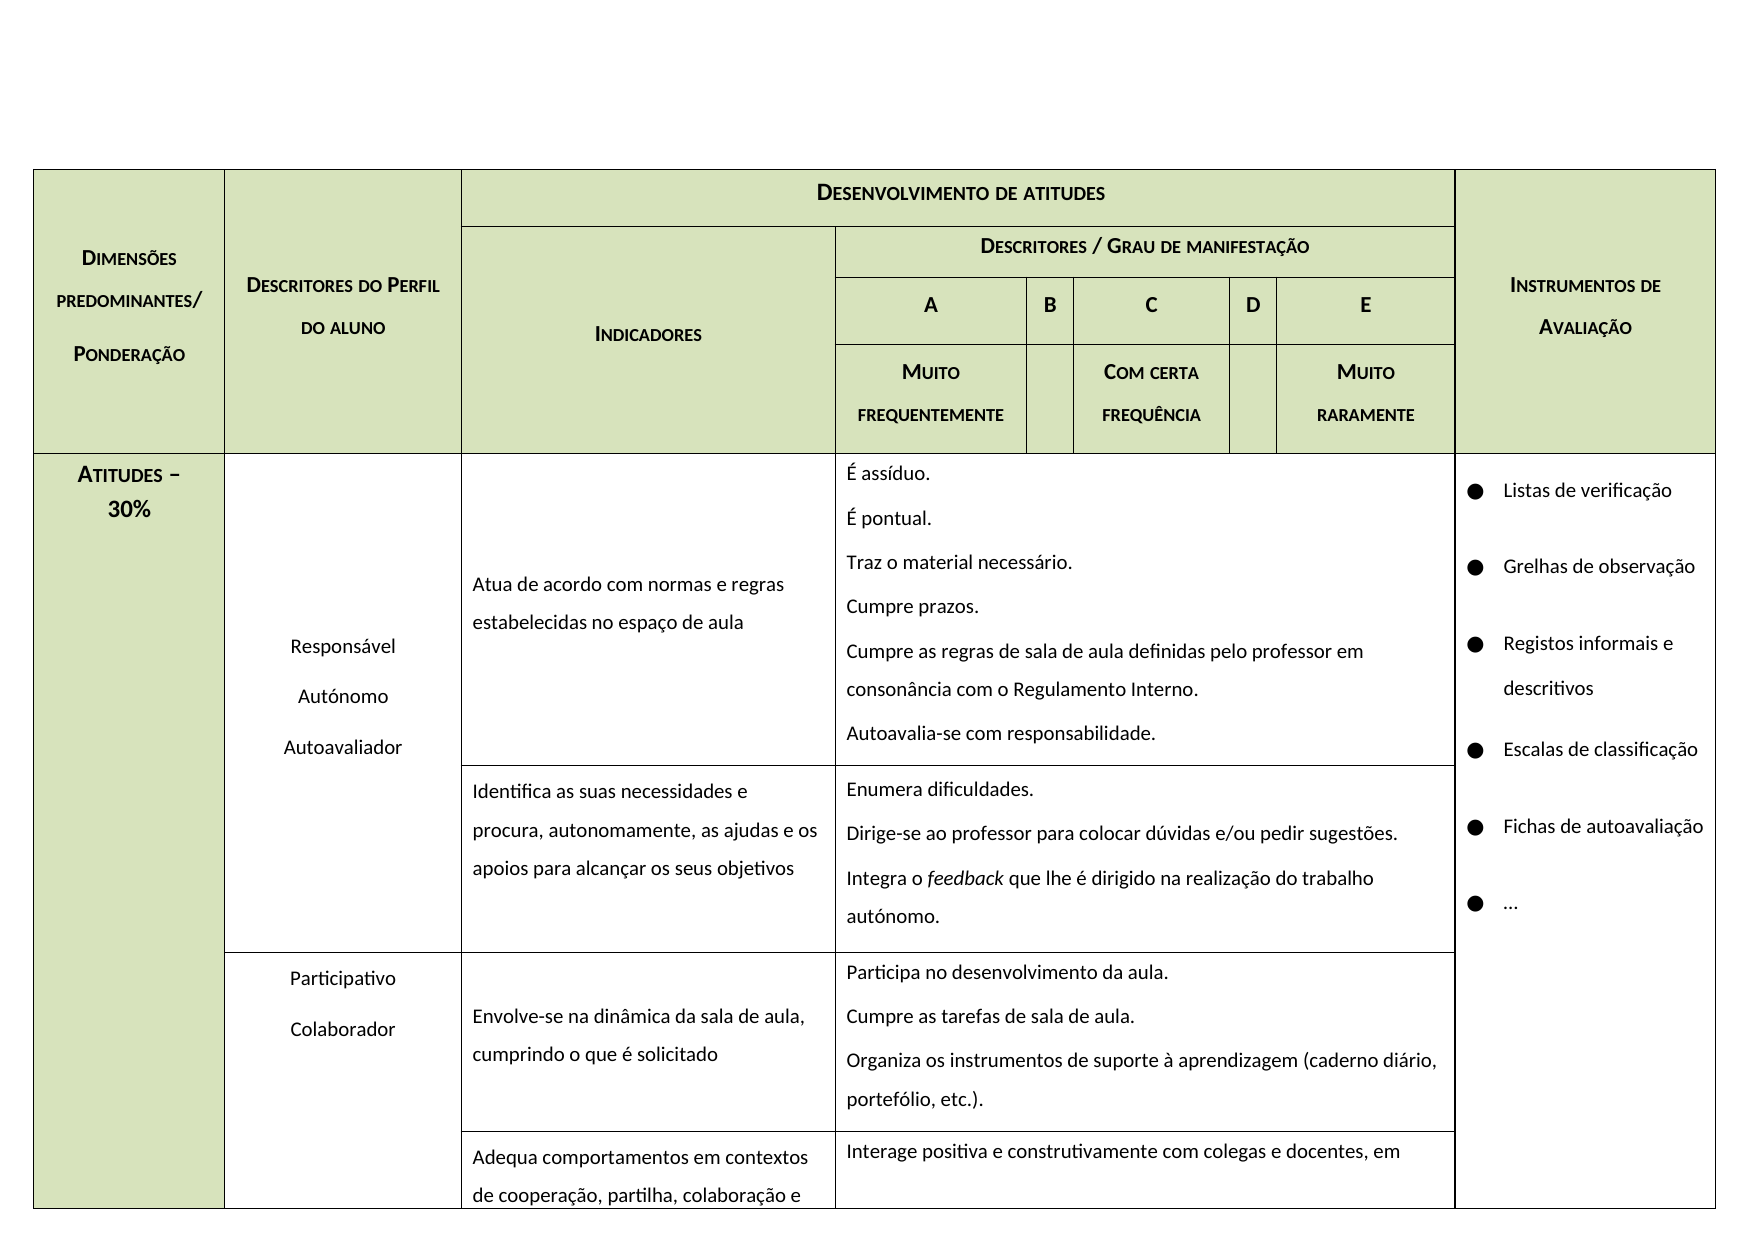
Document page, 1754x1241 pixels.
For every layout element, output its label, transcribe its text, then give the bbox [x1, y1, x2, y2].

table_cell Muito frequentemente [836, 345, 1026, 453]
table_cell C [1074, 278, 1229, 344]
table_cell E [1277, 278, 1454, 344]
table_header Descritores do Perfil do aluno [225, 170, 461, 453]
table_cell Enumera dificuldades. Dirige-se ao professor para colocar dúvidas e/ou pedir sugestões. Integra o feedback que lhe é dirigido na realização do trabalho autónomo. [836, 766, 1454, 952]
table_cell Descritores / Grau de manifestação [836, 227, 1454, 277]
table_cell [836, 1132, 1454, 1208]
table_cell É assíduo. É pontual. Traz o material necessário. Cumpre prazos. Cumpre as regras de sala de aula definidas pelo professor em consonância com o Regulamento Interno. Autoavalia-se com responsabilidade. [836, 454, 1454, 765]
table_header Dimensões predominantes/ Ponderação [34, 170, 224, 453]
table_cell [462, 1132, 835, 1208]
table_cell Envolve-se na dinâmica da sala de aula, cumprindo o que é solicitado [462, 953, 835, 1131]
table_cell Indicadores [462, 227, 835, 453]
table_cell Identifica as suas necessidades e procura, autonomamente, as ajudas e os apoios para alcançar os seus objetivos [462, 766, 835, 952]
table_cell A [836, 278, 1026, 344]
table_cell [1230, 345, 1276, 453]
table_cell [1027, 345, 1073, 453]
table_header Desenvolvimento de atitudes [462, 170, 1454, 226]
table_cell Muito raramente [1277, 345, 1454, 453]
table_cell Participa no desenvolvimento da aula. Cumpre as tarefas de sala de aula. Organiza os instrumentos de suporte à aprendizagem (caderno diário, portefólio, etc.). [836, 953, 1454, 1131]
table_cell Com certa frequência [1074, 345, 1229, 453]
table_cell D [1230, 278, 1276, 344]
table_cell B [1027, 278, 1073, 344]
table_cell Atua de acordo com normas e regras estabelecidas no espaço de aula [462, 454, 835, 765]
table_cell Atitudes – 30% [34, 454, 224, 1208]
table_cell Participativo Colaborador [225, 953, 461, 1208]
table_cell Listas de verificação Grelhas de observação Registos informais e descritivos Escalas de classificação Fichas de autoavaliação … [1456, 454, 1715, 1208]
table_cell Responsável Autónomo Autoavaliador [225, 454, 461, 952]
table_header Instrumentos de Avaliação [1456, 170, 1715, 453]
